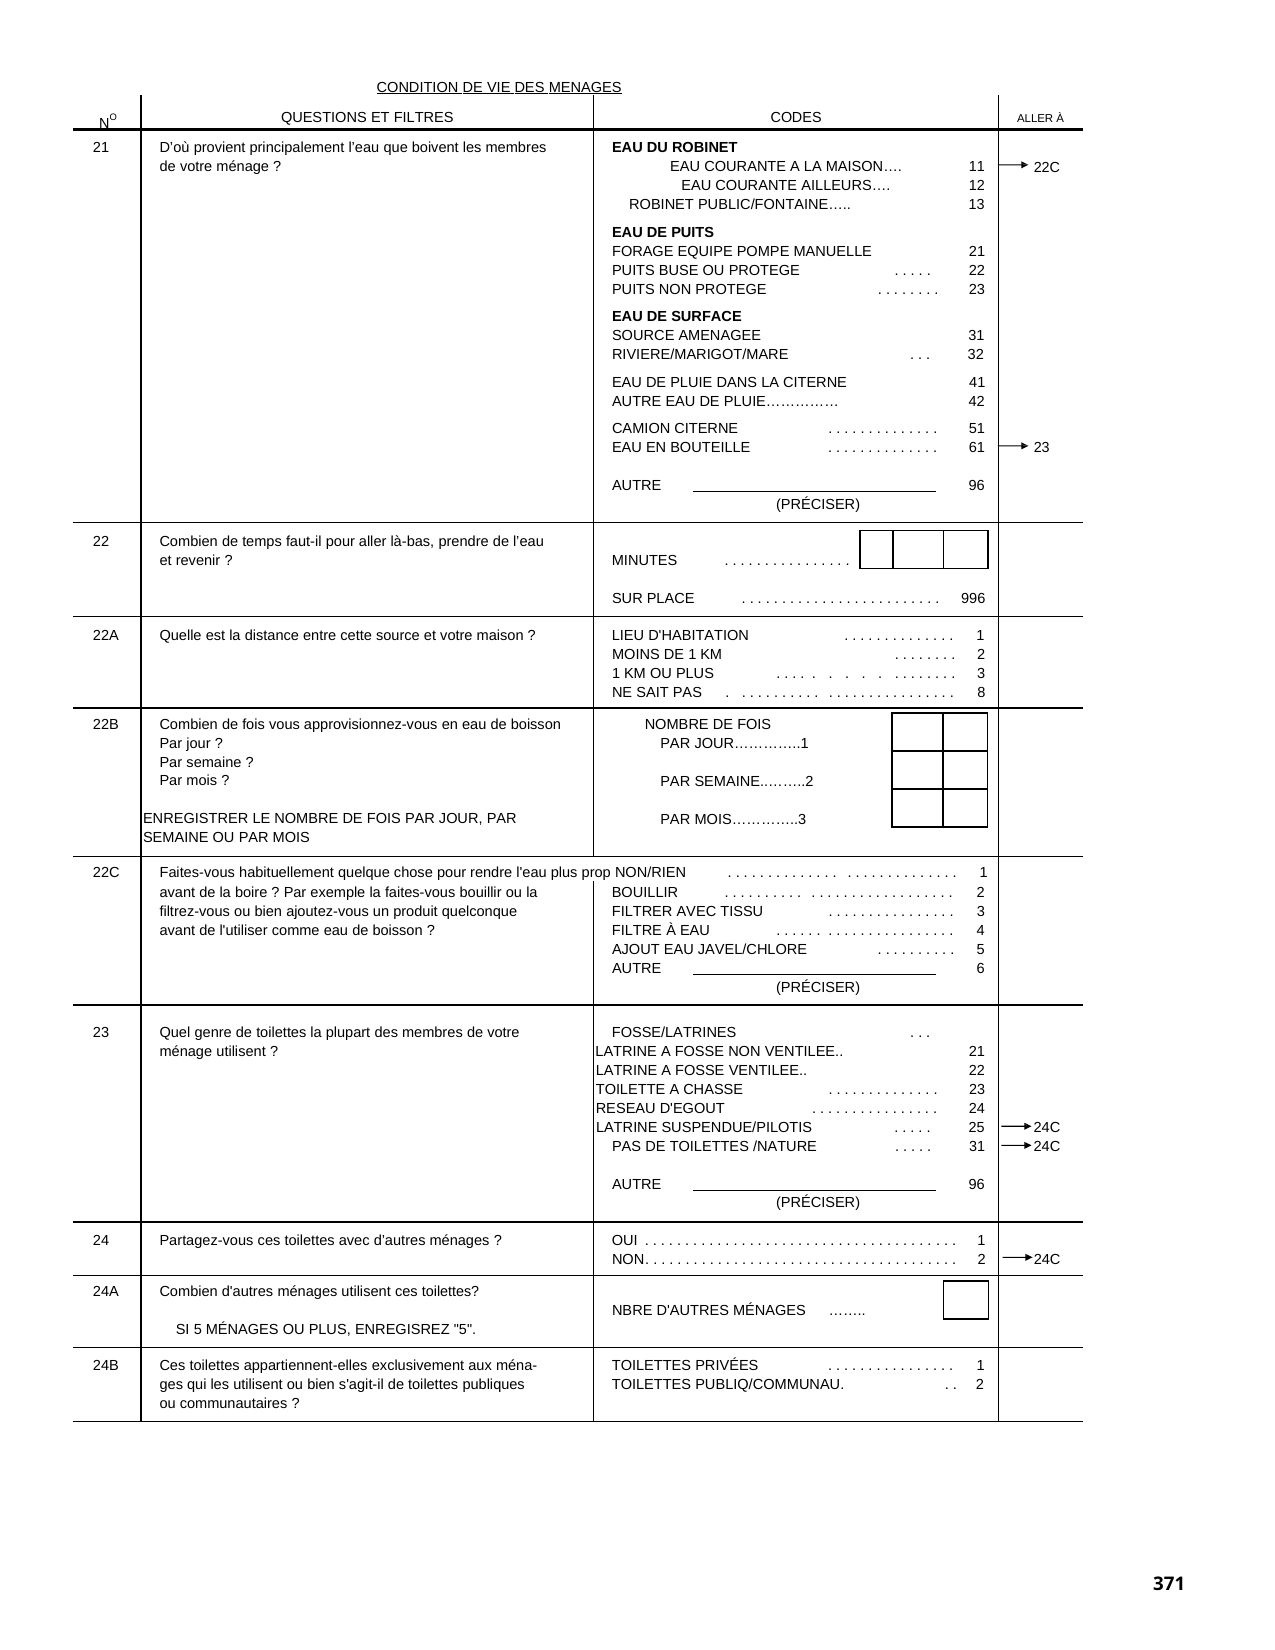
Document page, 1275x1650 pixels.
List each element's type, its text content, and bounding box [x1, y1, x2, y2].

table_cell 24C [999, 1223, 1083, 1274]
table_cell NBRE D'AUTRES MÉNAGES …….. [594, 1276, 998, 1347]
table_cell [999, 617, 1083, 707]
table_cell Partagez-vous ces toilettes avec d’autres ménages ? [142, 1223, 593, 1274]
table_cell TOILETTES PRIVÉES . . . . . . . . . . . . . . . . 1 TOILETTES PUBLIQ/COMMUNAU. . . 2 [594, 1348, 998, 1421]
table_cell FOSSE/LATRINES . . . LATRINE A FOSSE NON VENTILEE.. 21 LATRINE A FOSSE VENTILEE.. 22 TOILETTE A CHASSE . . . . . . . . . . . . . . 23 RESEAU D'EGOUT . . . . . . . . . . . . . . . . 24 LATRINE SUSPENDUE/PILOTIS . . . . . 25 PAS DE TOILETTES /NATURE . . . . . 31 AUTRE 96 (PRÉCISER) [594, 1006, 998, 1221]
table_cell OUI . . . . . . . . . . . . . . . . . . . . . . . . . . . . . . . . . . . . . . . 1 NON. . . . . . . . . . . . . . . . . . . . . . . . . . . . . . . . . . . . . . . 2 [594, 1223, 998, 1274]
table_cell 22B [73, 709, 140, 856]
table_cell LIEU D'HABITATION . . . . . . . . . . . . . . 1 MOINS DE 1 KM . . . . . . . . 2 1 KM OU PLUS . . . . . . . . . . . . . . . . . 3 NE SAIT PAS . . . . . . . . . . . . . . . . . . . . . . . . . . . 8 [594, 617, 998, 707]
table_cell NOMBRE DE FOIS PAR JOUR…………..1 PAR SEMAINE..……..2 PAR MOIS…………..3 [594, 709, 998, 856]
table_cell Combien d'autres ménages utilisent ces toilettes? SI 5 MÉNAGES OU PLUS, ENREGISREZ "5". [142, 1276, 593, 1347]
table_cell 24C 24C [999, 1006, 1083, 1221]
table_cell 22C 23 [999, 131, 1083, 522]
table_cell EAU DU ROBINET EAU COURANTE A LA MAISON…. 11 EAU COURANTE AILLEURS…. 12 ROBINET PUBLIC/FONTAINE….. 13 EAU DE PUITS FORAGE EQUIPE POMPE MANUELLE 21 PUITS BUSE OU PROTEGE . . . . . 22 PUITS NON PROTEGE . . . . . . . . 23 EAU DE SURFACE SOURCE AMENAGEE 31 RIVIERE/MARIGOT/MARE . . . 32 EAU DE PLUIE DANS LA CITERNE 41 AUTRE EAU DE PLUIE…………… 42 CAMION CITERNE . . . . . . . . . . . . . . 51 EAU EN BOUTEILLE . . . . . . . . . . . . . . 61 AUTRE 96 (PRÉCISER) [594, 131, 998, 522]
table_cell BOUILLIR . . . . . . . . . . . . . . . . . . . . . . . . . . . . 2 FILTRER AVEC TISSU . . . . . . . . . . . . . . . . 3 FILTRE À EAU . . . . . . . . . . . . . . . . . . . . . . 4 AJOUT EAU JAVEL/CHLORE . . . . . . . . . . 5 AUTRE 6 (PRÉCISER) [594, 881, 998, 1004]
table_cell Quel genre de toilettes la plupart des membres de votre ménage utilisent ? [142, 1006, 593, 1221]
table_cell 24 [73, 1223, 140, 1274]
table_header NO [73, 95, 140, 127]
table_cell [999, 1348, 1083, 1421]
table_cell [999, 857, 1083, 1004]
table_cell Combien de temps faut-il pour aller là-bas, prendre de l’eau et revenir ? [142, 523, 593, 616]
table_cell 22A [73, 617, 140, 707]
table_cell [999, 1276, 1083, 1347]
table_cell 24B [73, 1348, 140, 1421]
table_cell 21 [73, 131, 140, 522]
table_cell 22 [73, 523, 140, 616]
table_cell Ces toilettes appartiennent-elles exclusivement aux ména- ges qui les utilisent ou bien s'agit-il de toilettes publiques ou communautaires ? [142, 1348, 593, 1421]
text 371 [62, 1570, 1185, 1596]
table_cell [999, 709, 1083, 856]
table_cell Combien de fois vous approvisionnez-vous en eau de boisson Par jour ? Par semaine ? Par mois ? ENREGISTRER LE NOMBRE DE FOIS PAR JOUR, PAR SEMAINE OU PAR MOIS [142, 709, 593, 856]
table_cell 22C [73, 857, 140, 1004]
table_cell Faites-vous habituellement quelque chose pour rendre l'eau plus prop NON/RIEN . . . . . . . . . . . . . . . . . . . . . . . . . . . . 1 [142, 857, 998, 881]
table_cell D’où provient principalement l’eau que boivent les membres de votre ménage ? [142, 131, 593, 522]
text CONDITION DE VIE DES MENAGES [376, 78, 1196, 94]
table_cell avant de la boire ? Par exemple la faites-vous bouillir ou la filtrez-vous ou bien ajoutez-vous un produit quelconque avant de l'utiliser comme eau de boisson ? [142, 881, 593, 1004]
table_cell 23 [73, 1006, 140, 1221]
table_header QUESTIONS ET FILTRES [142, 95, 593, 127]
table_cell 24A [73, 1276, 140, 1347]
table_cell MINUTES . . . . . . . . . . . . . . . . SUR PLACE . . . . . . . . . . . . . . . . . . . . . . . . . 996 [594, 523, 998, 616]
table_header ALLER À [999, 95, 1083, 127]
table_cell [999, 523, 1083, 616]
table_header CODES [594, 95, 998, 127]
table_cell Quelle est la distance entre cette source et votre maison ? [142, 617, 593, 707]
